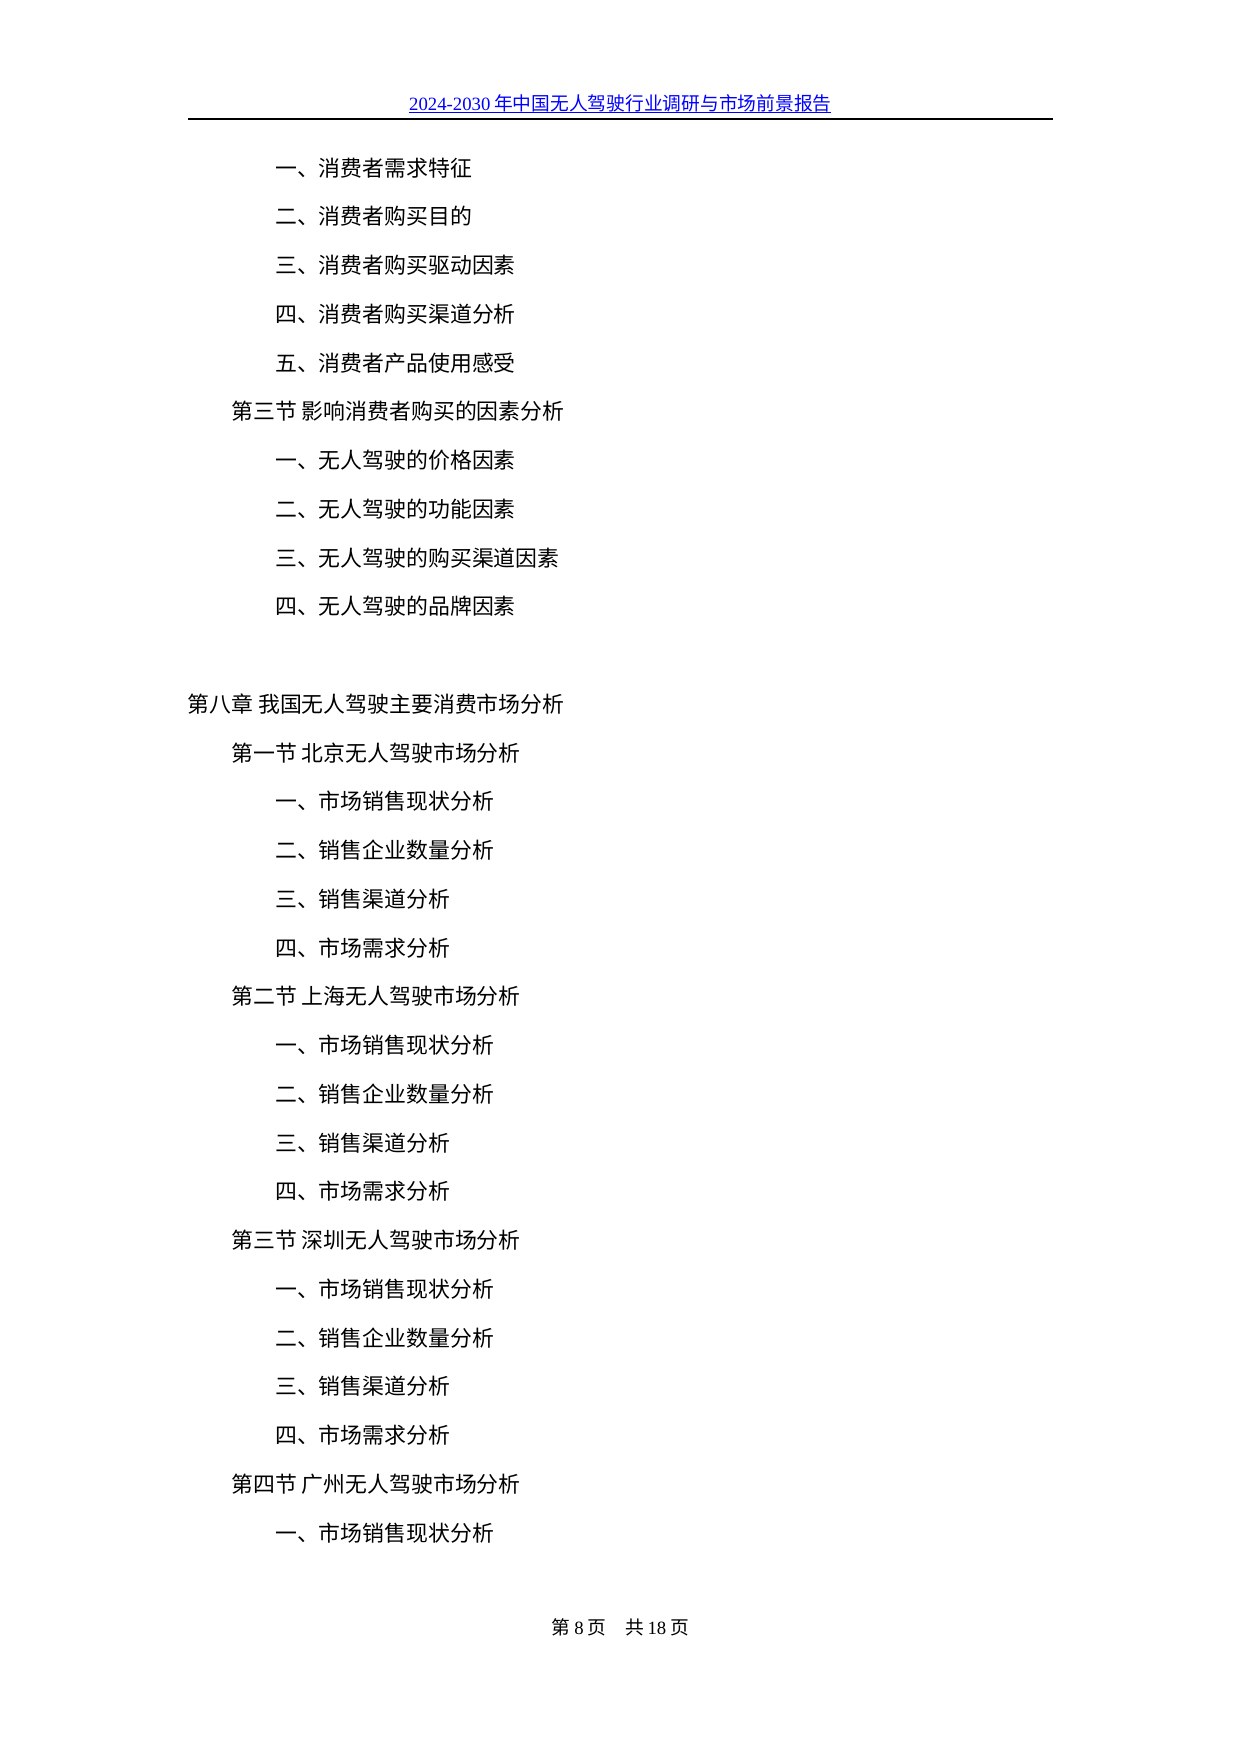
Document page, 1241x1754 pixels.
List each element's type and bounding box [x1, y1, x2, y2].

text [187, 150, 1053, 1548]
